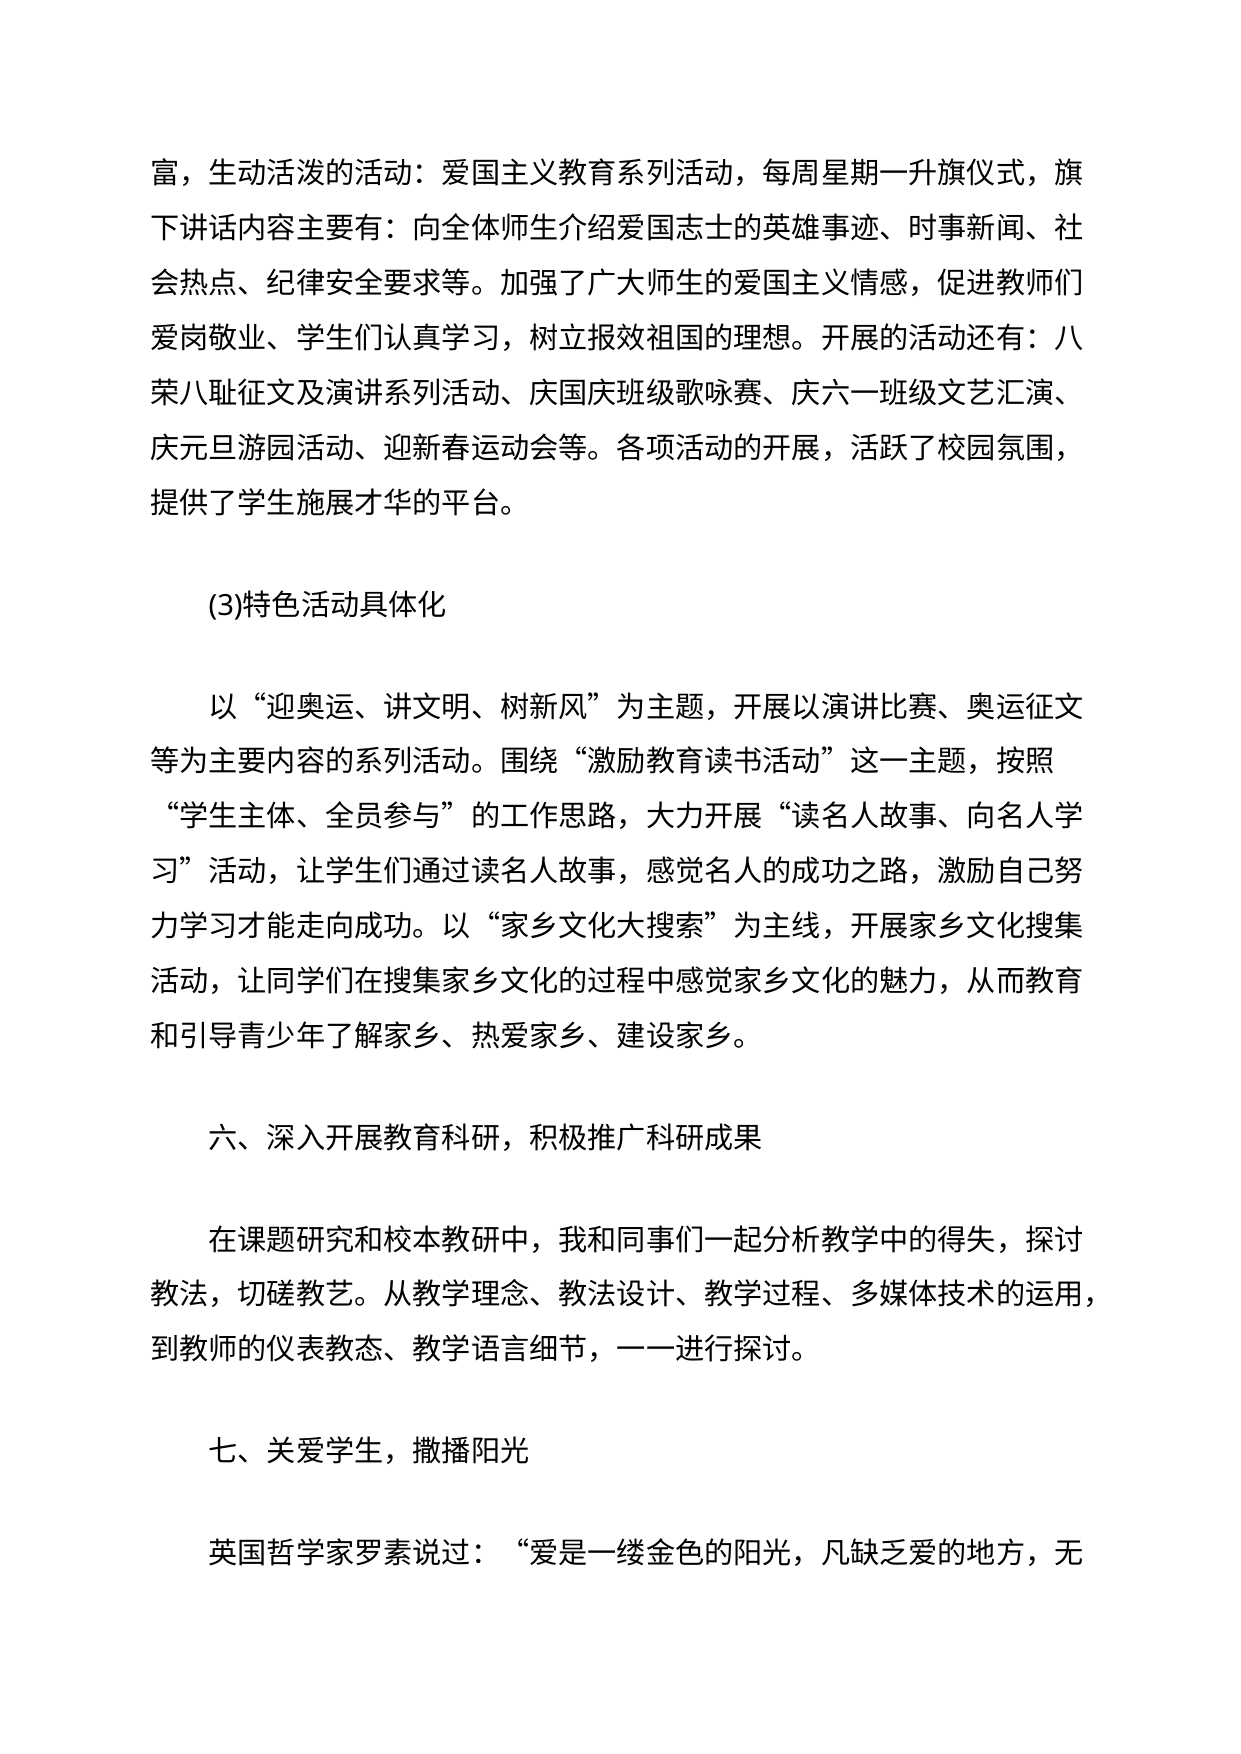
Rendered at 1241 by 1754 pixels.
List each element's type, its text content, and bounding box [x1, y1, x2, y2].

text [150, 150, 1090, 522]
text 七、关爱学生，撒播阳光 [150, 1428, 1090, 1470]
text 以“迎奥运、讲文明、树新风”为主题，开展以演讲比赛、奥运征文等为主要内容的系列活动。围绕“激励教育读书活动”这一主题，按照“学生主体、全员参与”的工作思路，大力开展“读名人故事、向名人学习”活动，让学生们通过读名人故事，感觉名人的成功之路，激励自己努力学习才能走向成功。以“家乡文化大搜索”为主线，开展家乡文化搜集活动，让同学们在搜集家乡文化的过程中感觉家乡文化的魅力，从而教育和引导青少年了解家乡、热爱家乡、建设家乡。 [150, 683, 1090, 1055]
text (3)特色活动具体化 [150, 581, 1090, 623]
text 在课题研究和校本教研中，我和同事们一起分析教学中的得失，探讨教法，切磋教艺。从教学理念、教法设计、教学过程、多媒体技术的运用，到教师的仪表教态、教学语言细节，一一进行探讨。 [150, 1216, 1090, 1368]
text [150, 1529, 1090, 1572]
text 六、深入开展教育科研，积极推广科研成果 [150, 1114, 1090, 1157]
